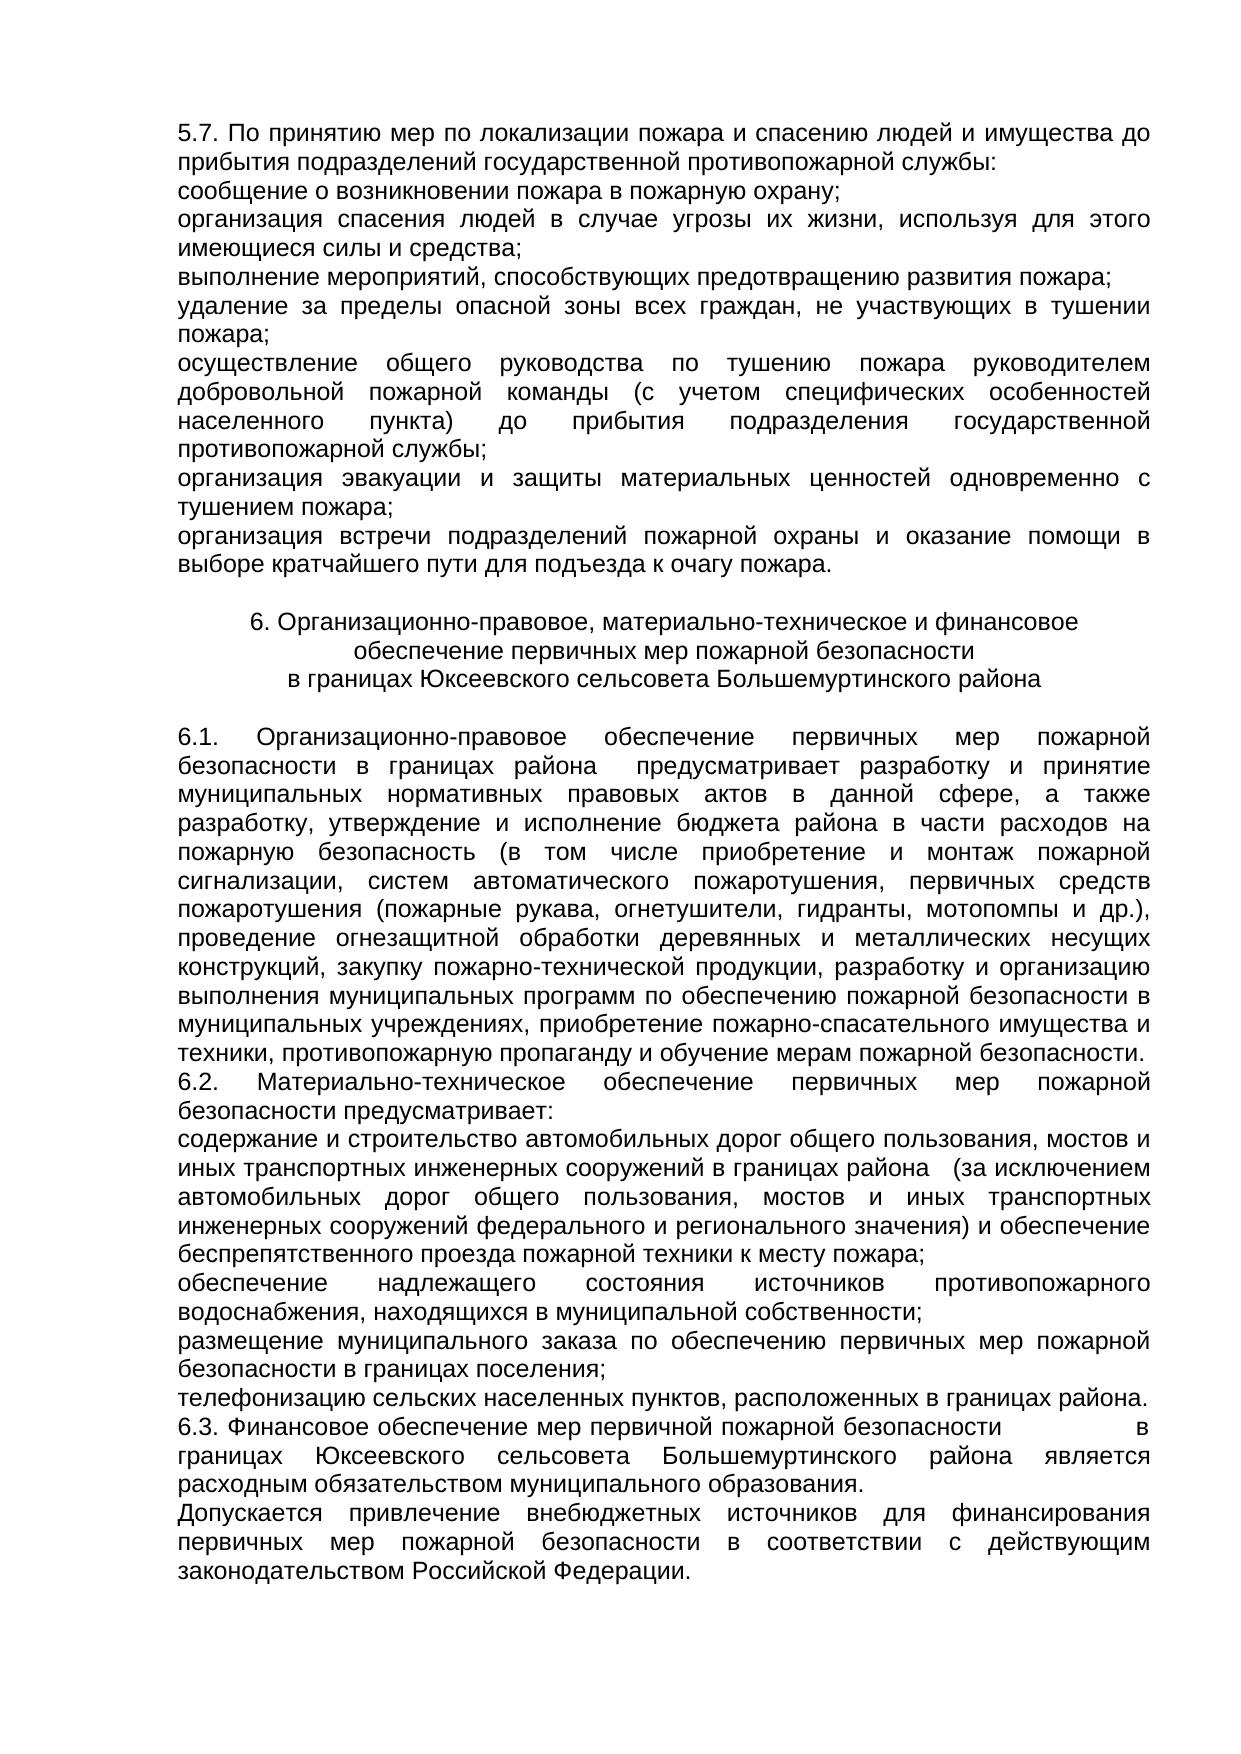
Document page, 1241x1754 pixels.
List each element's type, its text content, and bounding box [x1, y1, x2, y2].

text организация встречи подразделений пожарной охраны и оказание помощи в выборе кратчайшего пути для подъезда к очагу пожара. [177, 521, 1152, 578]
text в границах Юксеевского сельсовета Большемуртинского района [177, 664, 1152, 693]
text 6.1. Организационно-правовое обеспечение первичных мер пожарной безопасности в границах района предусматривает разработку и принятие муниципальных нормативных правовых актов в данной сфере, а также разработку, утверждение и исполнение бюджета района в части расходов на пожарную безопасность (в том числе приобретение и монтаж пожарной сигнализации, систем автоматического пожаротушения, первичных средств пожаротушения (пожарные рукава, огнетушители, гидранты, мотопомпы и др.), проведение огнезащитной обработки деревянных и металлических несущих конструкций, закупку пожарно-технической продукции, разработку и организацию выполнения муниципальных программ по обеспечению пожарной безопасности в муниципальных учреждениях, приобретение пожарно-спасательного имущества и техники, противопожарную пропаганду и обучение мерам пожарной безопасности. [177, 722, 1152, 1067]
text телефонизацию сельских населенных пунктов, расположенных в границах района. [177, 1383, 1152, 1412]
text Допускается привлечение внебюджетных источников для финансирования первичных мер пожарной безопасности в соответствии с действующим законодательством Российской Федерации. [177, 1498, 1152, 1584]
text содержание и строительство автомобильных дорог общего пользования, мостов и иных транспортных инженерных сооружений в границах района (за исключением автомобильных дорог общего пользования, мостов и иных транспортных инженерных сооружений федерального и регионального значения) и обеспечение беспрепятственного проезда пожарной техники к месту пожара; [177, 1124, 1152, 1268]
text размещение муниципального заказа по обеспечению первичных мер пожарной безопасности в границах поселения; [177, 1326, 1152, 1383]
text сообщение о возникновении пожара в пожарную охрану; [177, 176, 1152, 204]
text 5.7. По принятию мер по локализации пожара и спасению людей и имущества до прибытия подразделений государственной противопожарной службы: [177, 118, 1152, 176]
text организация спасения людей в случае угрозы их жизни, используя для этого имеющиеся силы и средства; [177, 204, 1152, 262]
text осуществление общего руководства по тушению пожара руководителем добровольной пожарной команды (с учетом специфических особенностей населенного пункта) до прибытия подразделения государственной противопожарной службы; [177, 348, 1152, 463]
text 6. Организационно-правовое, материально-техническое и финансовое обеспечение первичных мер пожарной безопасности [177, 607, 1152, 664]
text обеспечение надлежащего состояния источников противопожарного водоснабжения, находящихся в муниципальной собственности; [177, 1268, 1152, 1326]
text 6.3. Финансовое обеспечение мер первичной пожарной безопасности в границах Юксеевского сельсовета Большемуртинского района является расходным обязательством муниципального образования. [177, 1412, 1152, 1498]
text выполнение мероприятий, способствующих предотвращению развития пожара; [177, 262, 1152, 291]
text удаление за пределы опасной зоны всех граждан, не участвующих в тушении пожара; [177, 291, 1152, 348]
text организация эвакуации и защиты материальных ценностей одновременно с тушением пожара; [177, 463, 1152, 521]
text 6.2. Материально-техническое обеспечение первичных мер пожарной безопасности предусматривает: [177, 1067, 1152, 1124]
